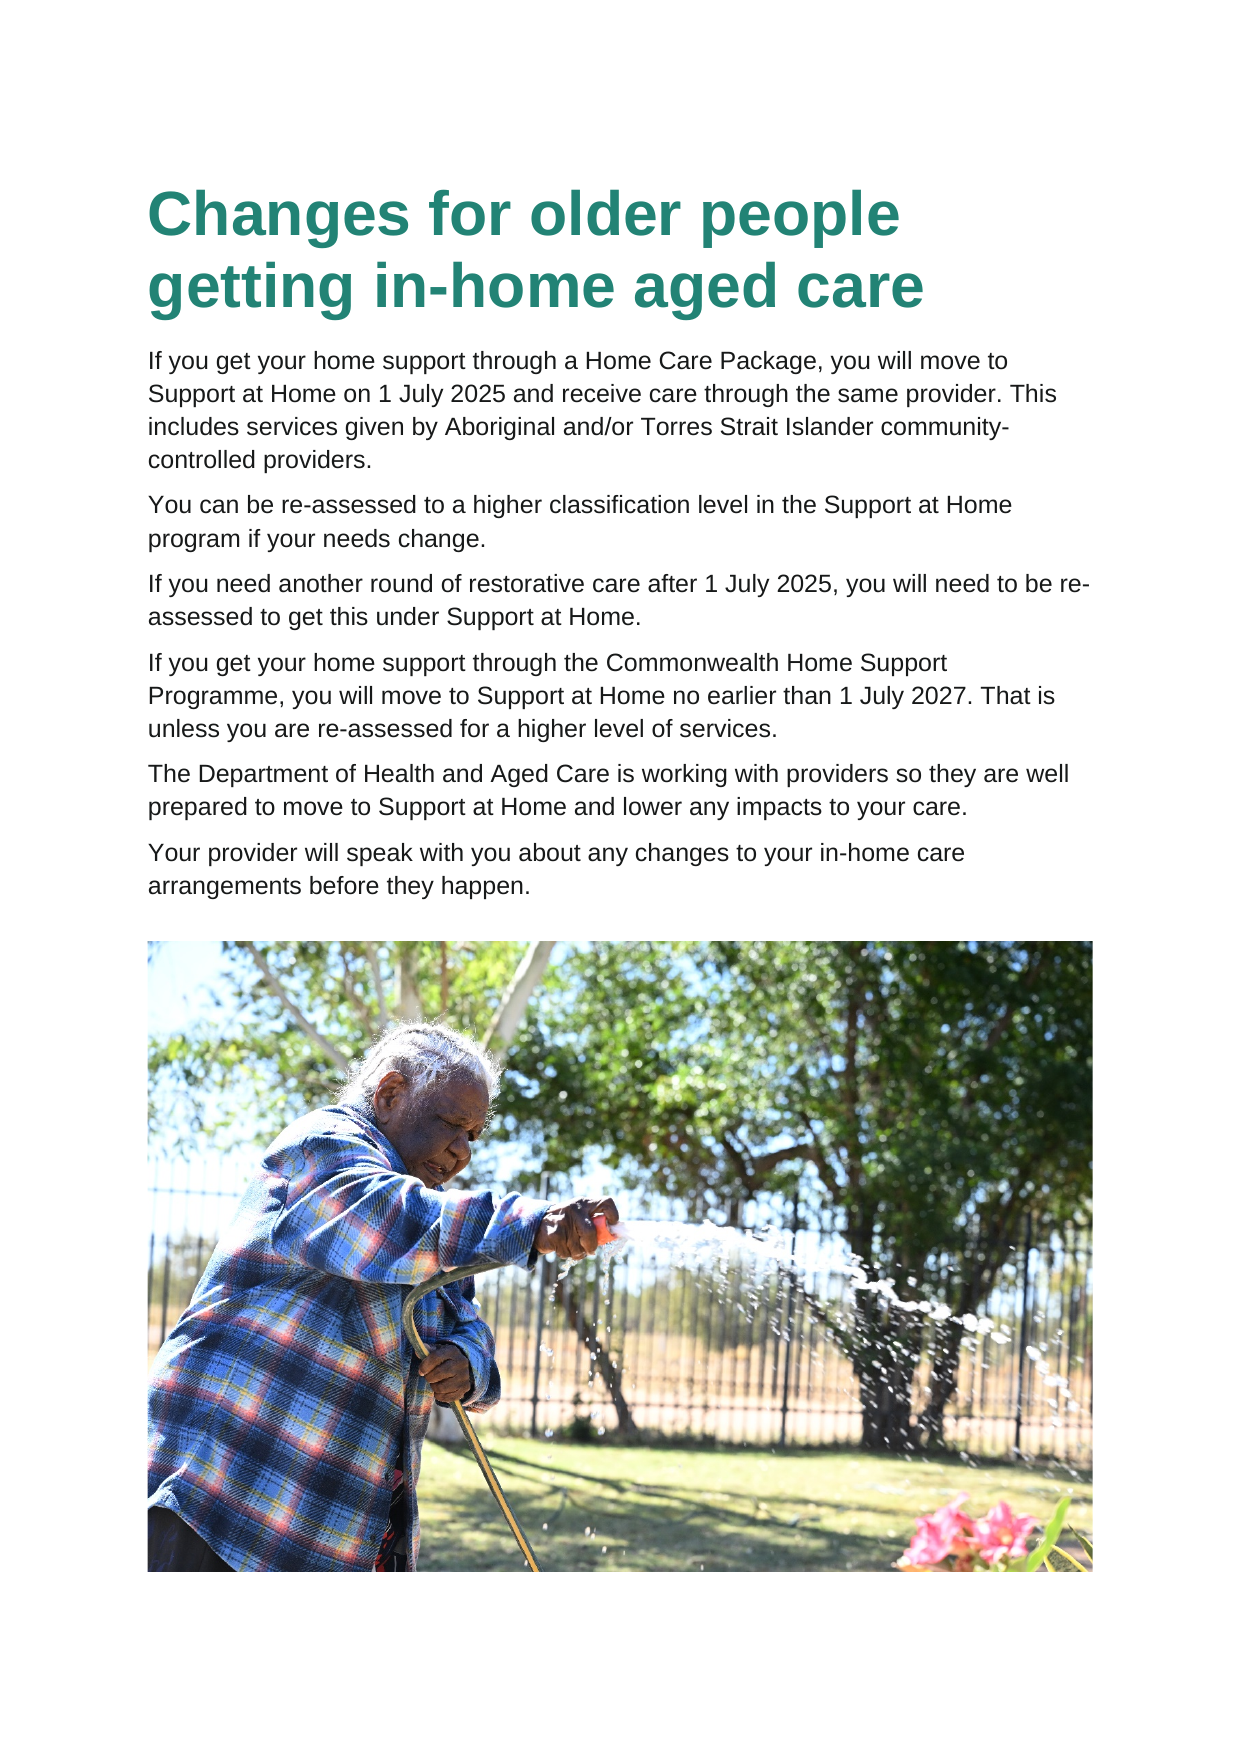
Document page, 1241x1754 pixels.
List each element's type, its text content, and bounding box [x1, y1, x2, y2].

text If you get your home support through the Commonwealth Home Support Programme, you will move to Support at Home no earlier than 1 July 2027. That is unless you are re-assessed for a higher level of services. [148, 648, 1092, 742]
subtitle Changes for older people getting in-home aged care [148, 177, 1092, 321]
text The Department of Health and Aged Care is working with providers so they are well prepared to move to Support at Home and lower any impacts to your care. [148, 759, 1092, 821]
text If you need another round of restorative care after 1 July 2025, you will need to be re-assessed to get this under Support at Home. [148, 569, 1092, 631]
text Your provider will speak with you about any changes to your in-home care arrangements before they happen. [148, 838, 1092, 899]
text If you get your home support through a Home Care Package, you will move to Support at Home on 1 July 2025 and receive care through the same provider. This includes services given by Aboriginal and/or Torres Strait Islander community-controlled providers. [148, 346, 1092, 474]
picture [147, 941, 1093, 1572]
text You can be re-assessed to a higher classification level in the Support at Home program if your needs change. [148, 491, 1092, 552]
